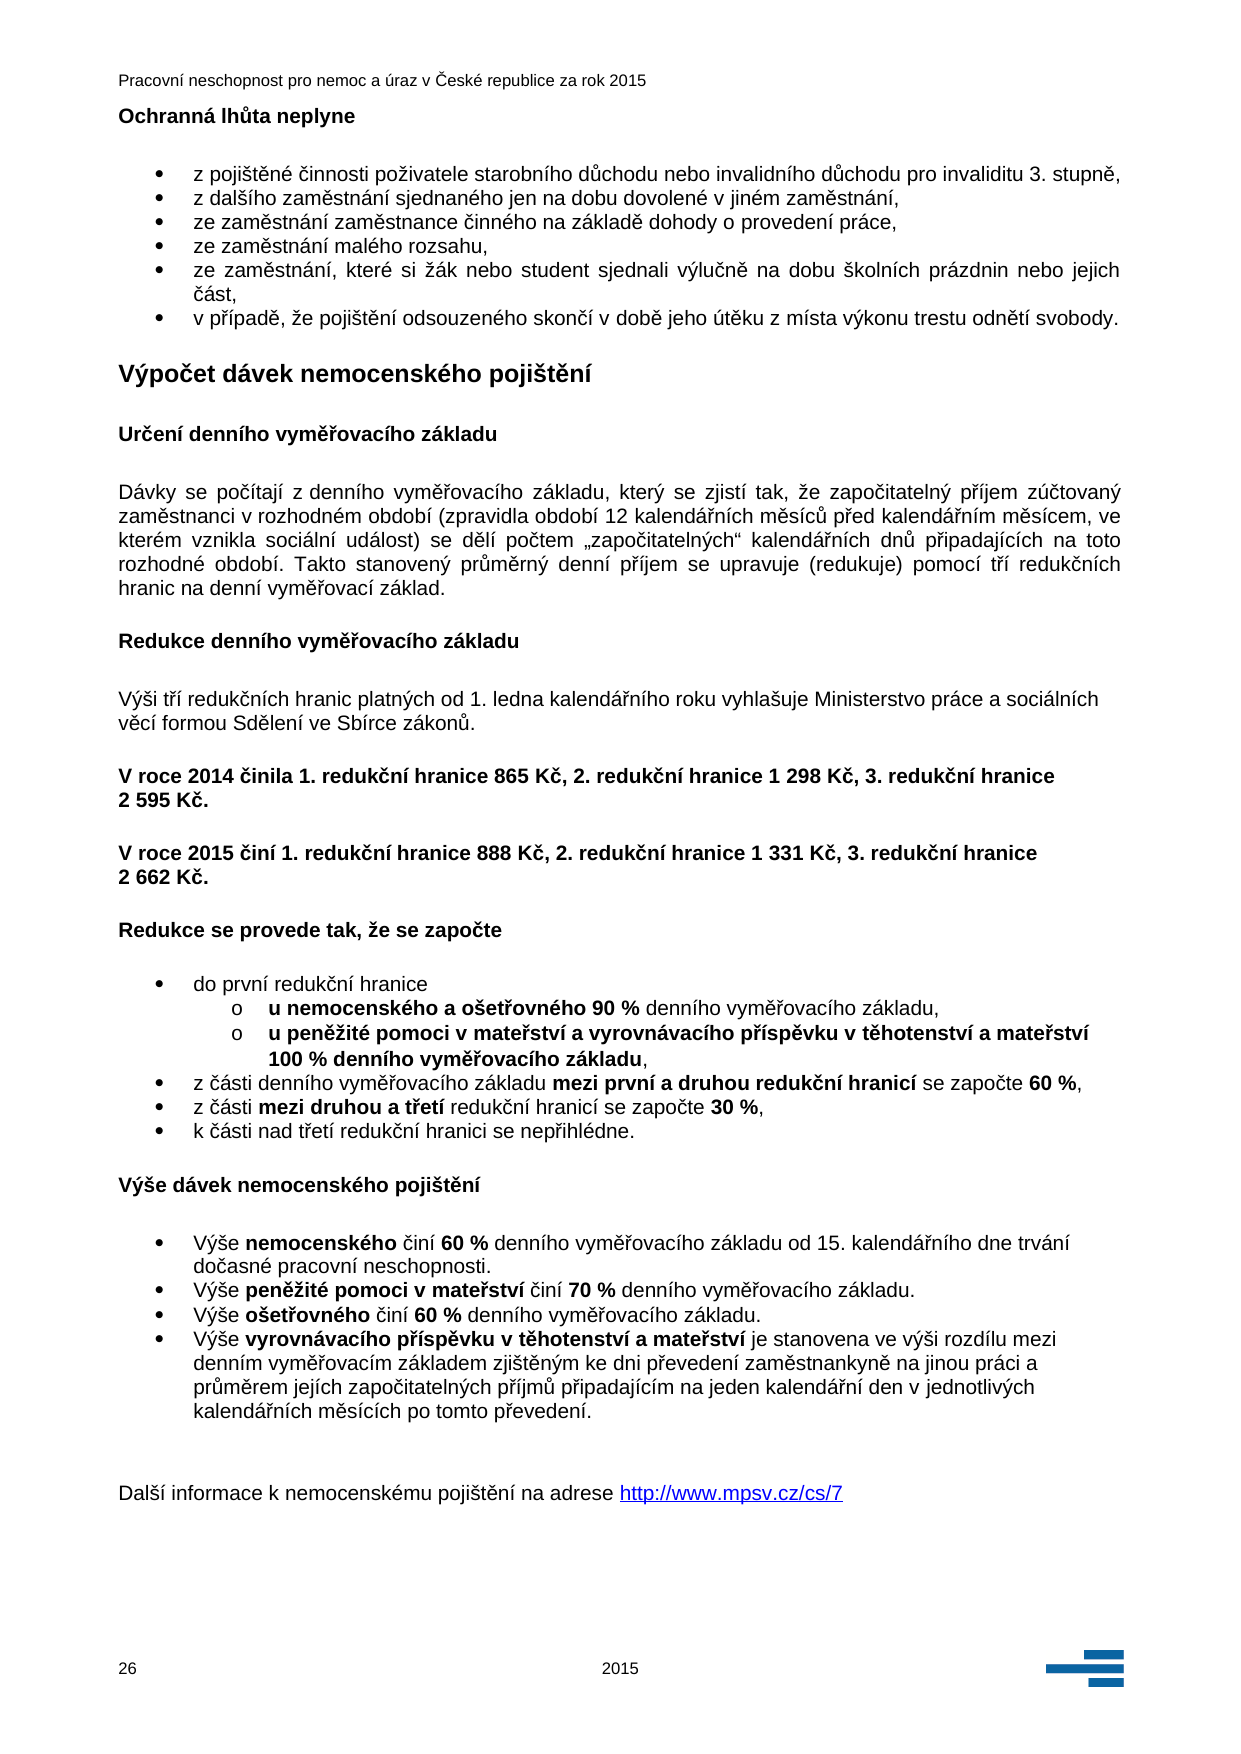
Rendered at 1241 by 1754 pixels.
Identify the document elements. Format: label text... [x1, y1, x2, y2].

list Výše peněžité pomoci v mateřství činí 70 % denního vyměřovacího základu. [156, 1278, 1122, 1302]
list ze zaměstnání, které si žák nebo student sjednali výlučně na dobu školních prázdnin nebo jejich část, [156, 258, 1122, 306]
picture [1046, 1650, 1124, 1687]
subtitle Ochranná lhůta neplyne [118, 103, 1122, 127]
text Výši tří redukčních hranic platných od 1. ledna kalendářního roku vyhlašuje Ministerstvo práce a sociálních věcí formou Sdělení ve Sbírce zákonů. [118, 687, 1122, 735]
list Výše ošetřovného činí 60 % denního vyměřovacího základu. [156, 1302, 1122, 1326]
text V roce 2015 činí 1. redukční hranice 888 Kč, 2. redukční hranice 1 331 Kč, 3. redukční hranice 2 662 Kč. [118, 841, 1122, 889]
text Redukce se provede tak, že se započte [118, 918, 1122, 942]
subtitle Výše dávek nemocenského pojištění [118, 1172, 1122, 1196]
list ze zaměstnání zaměstnance činného na základě dohody o provedení práce, [156, 209, 1122, 234]
list Výše vyrovnávacího příspěvku v těhotenství a mateřství je stanovena ve výši rozdílu mezi denním vyměřovacím základem zjištěným ke dni převedení zaměstnankyně na jinou práci a průměrem jejích započitatelných příjmů připadajícím na jeden kalendářní den v jednotlivých kalendářních měsících po tomto převedení. [156, 1326, 1122, 1422]
list Výše nemocenského činí 60 % denního vyměřovacího základu od 15. kalendářního dne trvání dočasné pracovní neschopnosti. [156, 1230, 1122, 1278]
list u peněžité pomoci v mateřství a vyrovnávacího příspěvku v těhotenství a mateřství 100 % denního vyměřovacího základu, [231, 1021, 1122, 1071]
list v případě, že pojištění odsouzeného skončí v době jeho útěku z místa výkonu trestu odnětí svobody. [156, 306, 1122, 330]
list z části mezi druhou a třetí redukční hranicí se započte 30 %, [156, 1095, 1122, 1119]
subtitle Další informace k nemocenskému pojištění na adrese http://www.mpsv.cz/cs/7 [118, 1480, 1122, 1504]
list z pojištěné činnosti poživatele starobního důchodu nebo invalidního důchodu pro invaliditu 3. stupně, [156, 161, 1122, 186]
list z části denního vyměřovacího základu mezi první a druhou redukční hranicí se započte 60 %, [156, 1071, 1122, 1095]
text Dávky se počítají z denního vyměřovacího základu, který se zjistí tak, že započitatelný příjem zúčtovaný zaměstnanci v rozhodném období (zpravidla období 12 kalendářních měsíců před kalendářním měsícem, ve kterém vznikla sociální událost) se dělí počtem „započitatelných“ kalendářních dnů připadajících na toto rozhodné období. Takto stanovený průměrný denní příjem se upravuje (redukuje) pomocí tří redukčních hranic na denní vyměřovací základ. [118, 480, 1122, 600]
subtitle Určení denního vyměřovacího základu [118, 422, 1122, 446]
list z dalšího zaměstnání sjednaného jen na dobu dovolené v jiném zaměstnání, [156, 186, 1122, 209]
list u nemocenského a ošetřovného 90 % denního vyměřovacího základu, [231, 995, 1122, 1021]
list ze zaměstnání malého rozsahu, [156, 234, 1122, 258]
list k části nad třetí redukční hranici se nepřihlédne. [156, 1119, 1122, 1143]
text V roce 2014 činila 1. redukční hranice 865 Kč, 2. redukční hranice 1 298 Kč, 3. redukční hranice 2 595 Kč. [118, 764, 1122, 812]
subtitle Výpočet dávek nemocenského pojištění [118, 359, 1122, 388]
subtitle Redukce denního vyměřovacího základu [118, 629, 1122, 653]
list do první redukční hranice [156, 971, 1122, 995]
